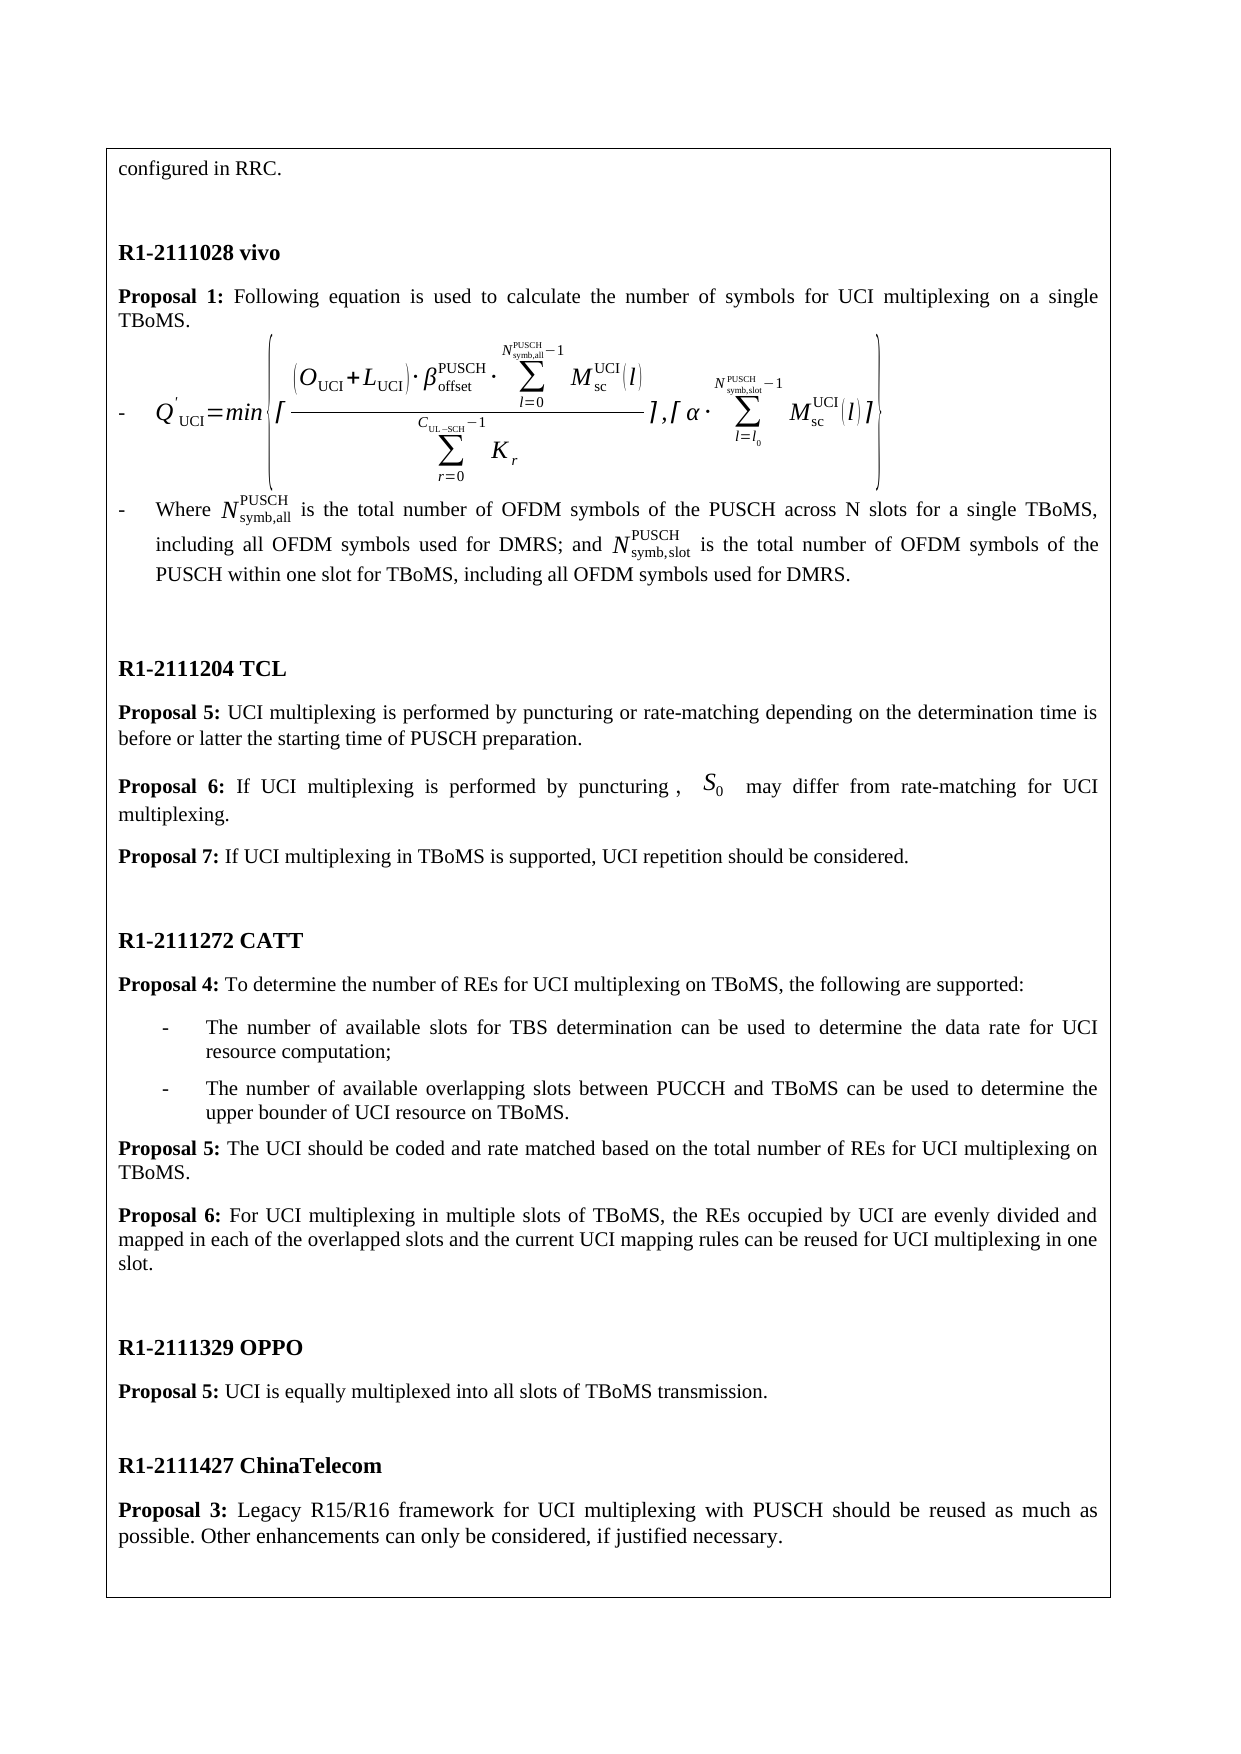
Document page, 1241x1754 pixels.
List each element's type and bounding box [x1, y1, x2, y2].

table_header [107, 149, 1110, 1597]
